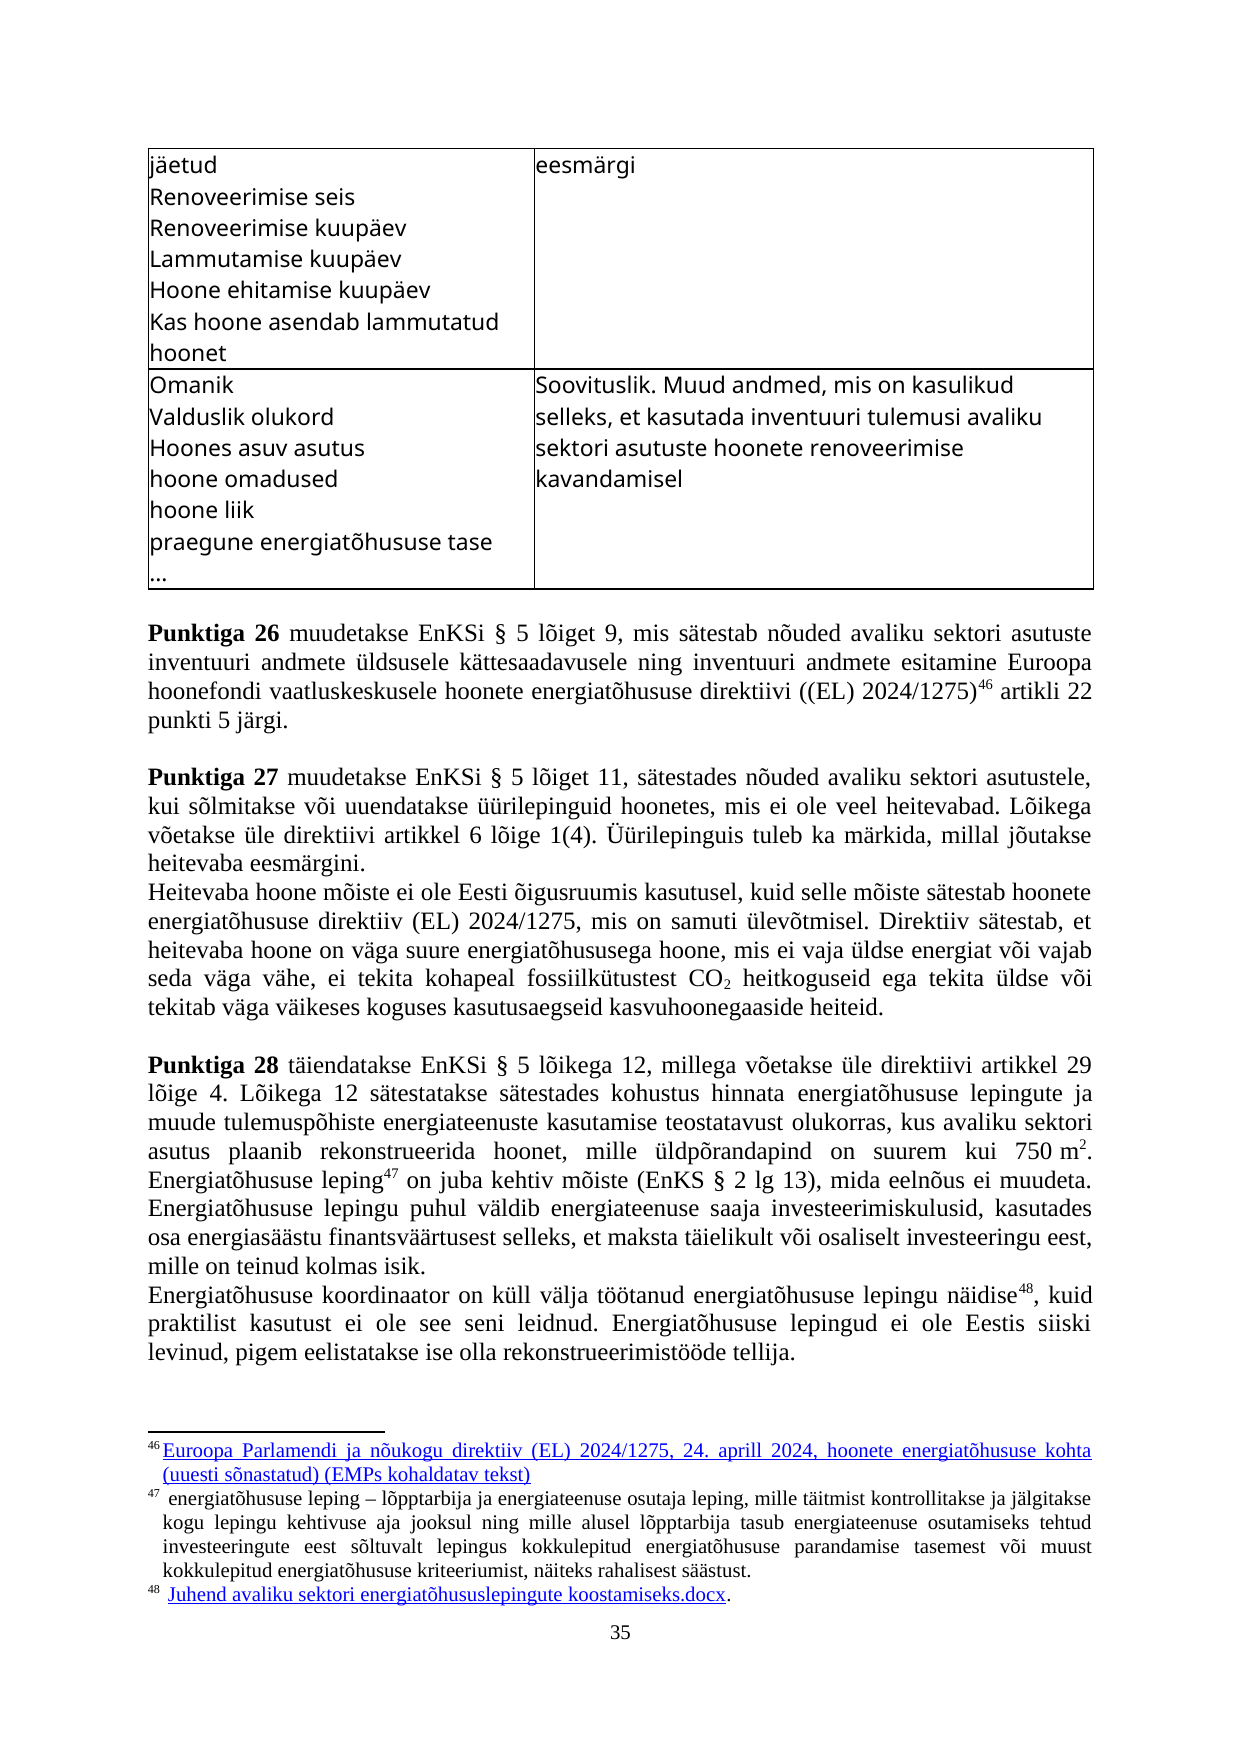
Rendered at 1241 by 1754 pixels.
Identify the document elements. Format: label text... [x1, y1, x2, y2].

table_cell Soovituslik. Muud andmed, mis on kasulikud selleks, et kasutada inventuuri tulemusi avaliku sektori asutuste hoonete renoveerimise kavandamisel [535, 370, 1093, 588]
table_cell Omanik Valduslik olukord Hoones asuv asutus hoone omadused hoone liik praegune energiatõhususe tase … [149, 370, 534, 588]
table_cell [535, 149, 1093, 368]
text Energiatõhususe koordinaator on küll välja töötanud energiatõhususe lepingu näidise, kuid praktilist kasutust ei ole see seni leidnud. Energiatõhususe lepingud ei ole Eestis siiski levinud, pigem eelistatakse ise olla rekonstrueerimistööde tellija. [148, 1280, 1093, 1366]
text Punktiga 28 täiendatakse EnKSi § 5 lõikega 12, millega võetakse üle direktiivi artikkel 29 lõige 4. Lõikega 12 sätestatakse sätestades kohustus hinnata energiatõhususe lepingute ja muude tulemuspõhiste energiateenuste kasutamise teostatavust olukorras, kus avaliku sektori asutus plaanib rekonstrueerida hoonet, mille üldpõrandapind on suurem kui 750 m2. Energiatõhususe leping on juba kehtiv mõiste (EnKS § 2 lg 13), mida eelnõus ei muudeta. Energiatõhususe lepingu puhul väldib energiateenuse saaja investeerimiskulusid, kasutades osa energiasäästu finantsväärtusest selleks, et maksta täielikult või osaliselt investeeringu eest, mille on teinud kolmas isik. [148, 1050, 1093, 1280]
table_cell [149, 149, 534, 368]
text Punktiga 26 muudetakse EnKSi § 5 lõiget 9, mis sätestab nõuded avaliku sektori asutuste inventuuri andmete üldsusele kättesaadavusele ning inventuuri andmete esitamine Euroopa hoonefondi vaatluskeskusele hoonete energiatõhususe direktiivi ((EL) 2024/1275) artikli 22 punkti 5 järgi. [148, 618, 1093, 733]
text Heitevaba hoone mõiste ei ole Eesti õigusruumis kasutusel, kuid selle mõiste sätestab hoonete energiatõhususe direktiiv (EL) 2024/1275, mis on samuti ülevõtmisel. Direktiiv sätestab, et heitevaba hoone on väga suure energiatõhususega hoone, mis ei vaja üldse energiat või vajab seda väga vähe, ei tekita kohapeal fossiilkütustest CO2 heitkoguseid ega tekita üldse või tekitab väga väikeses koguses kasutusaegseid kasvuhoonegaaside heiteid. [148, 877, 1093, 1021]
text Punktiga 27 muudetakse EnKSi § 5 lõiget 11, sätestades nõuded avaliku sektori asutustele, kui sõlmitakse või uuendatakse üürilepinguid hoonetes, mis ei ole veel heitevabad. Lõikega võetakse üle direktiivi artikkel 6 lõige 1(4). Üürilepinguis tuleb ka märkida, millal jõutakse heitevaba eesmärgini. [148, 762, 1093, 877]
